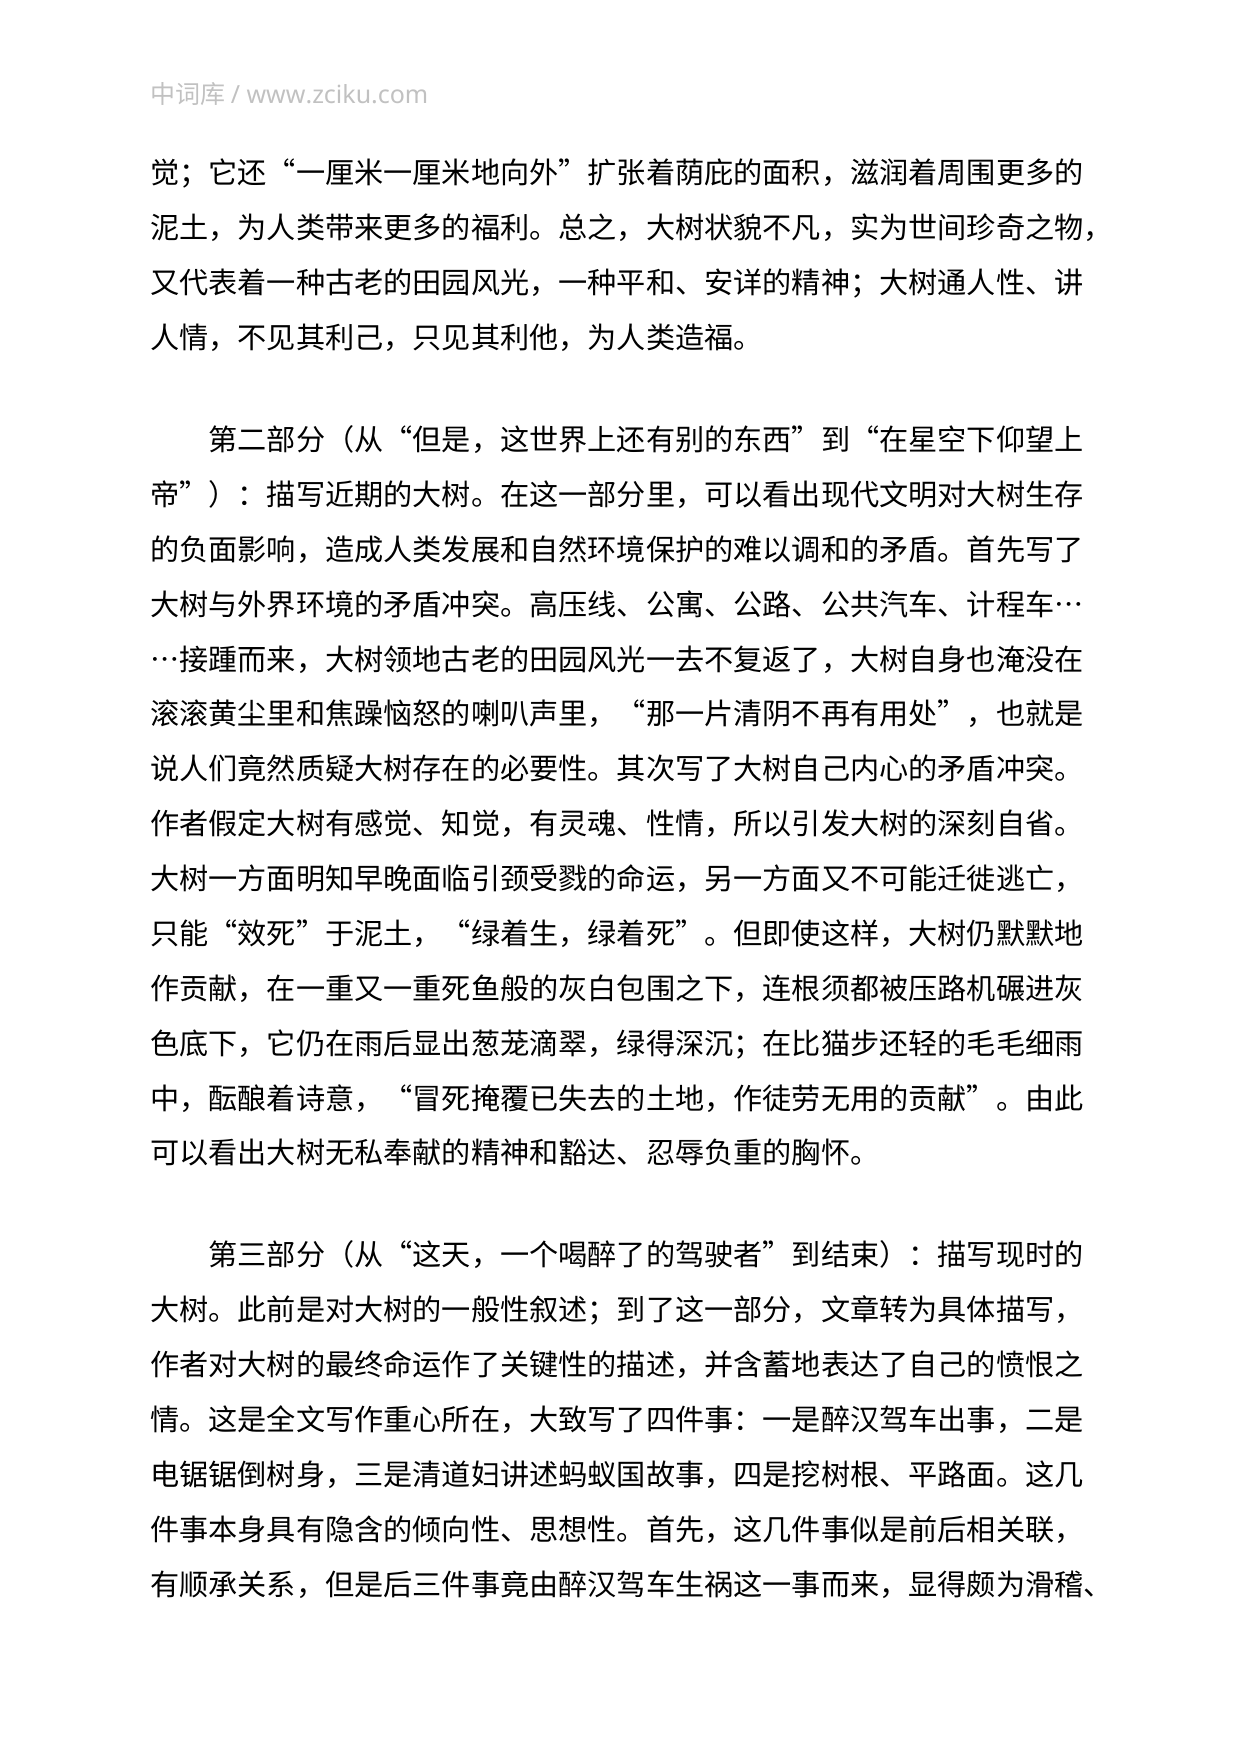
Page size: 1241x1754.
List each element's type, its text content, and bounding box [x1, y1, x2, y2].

text 第二部分（从“但是，这世界上还有别的东西”到“在星空下仰望上帝”）：描写近期的大树。在这一部分里，可以看出现代文明对大树生存的负面影响，造成人类发展和自然环境保护的难以调和的矛盾。首先写了大树与外界环境的矛盾冲突。高压线、公寓、公路、公共汽车、计程车……接踵而来，大树领地古老的田园风光一去不复返了，大树自身也淹没在滚滚黄尘里和焦躁恼怒的喇叭声里，“那一片清阴不再有用处”，也就是说人们竟然质疑大树存在的必要性。其次写了大树自己内心的矛盾冲突。作者假定大树有感觉、知觉，有灵魂、性情，所以引发大树的深刻自省。大树一方面明知早晚面临引颈受戮的命运，另一方面又不可能迁徙逃亡，只能“效死”于泥土，“绿着生，绿着死”。但即使这样，大树仍默默地作贡献，在一重又一重死鱼般的灰白包围之下，连根须都被压路机碾进灰色底下，它仍在雨后显出葱茏滴翠，绿得深沉；在比猫步还轻的毛毛细雨中，酝酿着诗意，“冒死掩覆已失去的土地，作徒劳无用的贡献”。由此可以看出大树无私奉献的精神和豁达、忍辱负重的胸怀。 [150, 416, 1090, 1172]
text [150, 1232, 1090, 1603]
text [150, 150, 1090, 357]
